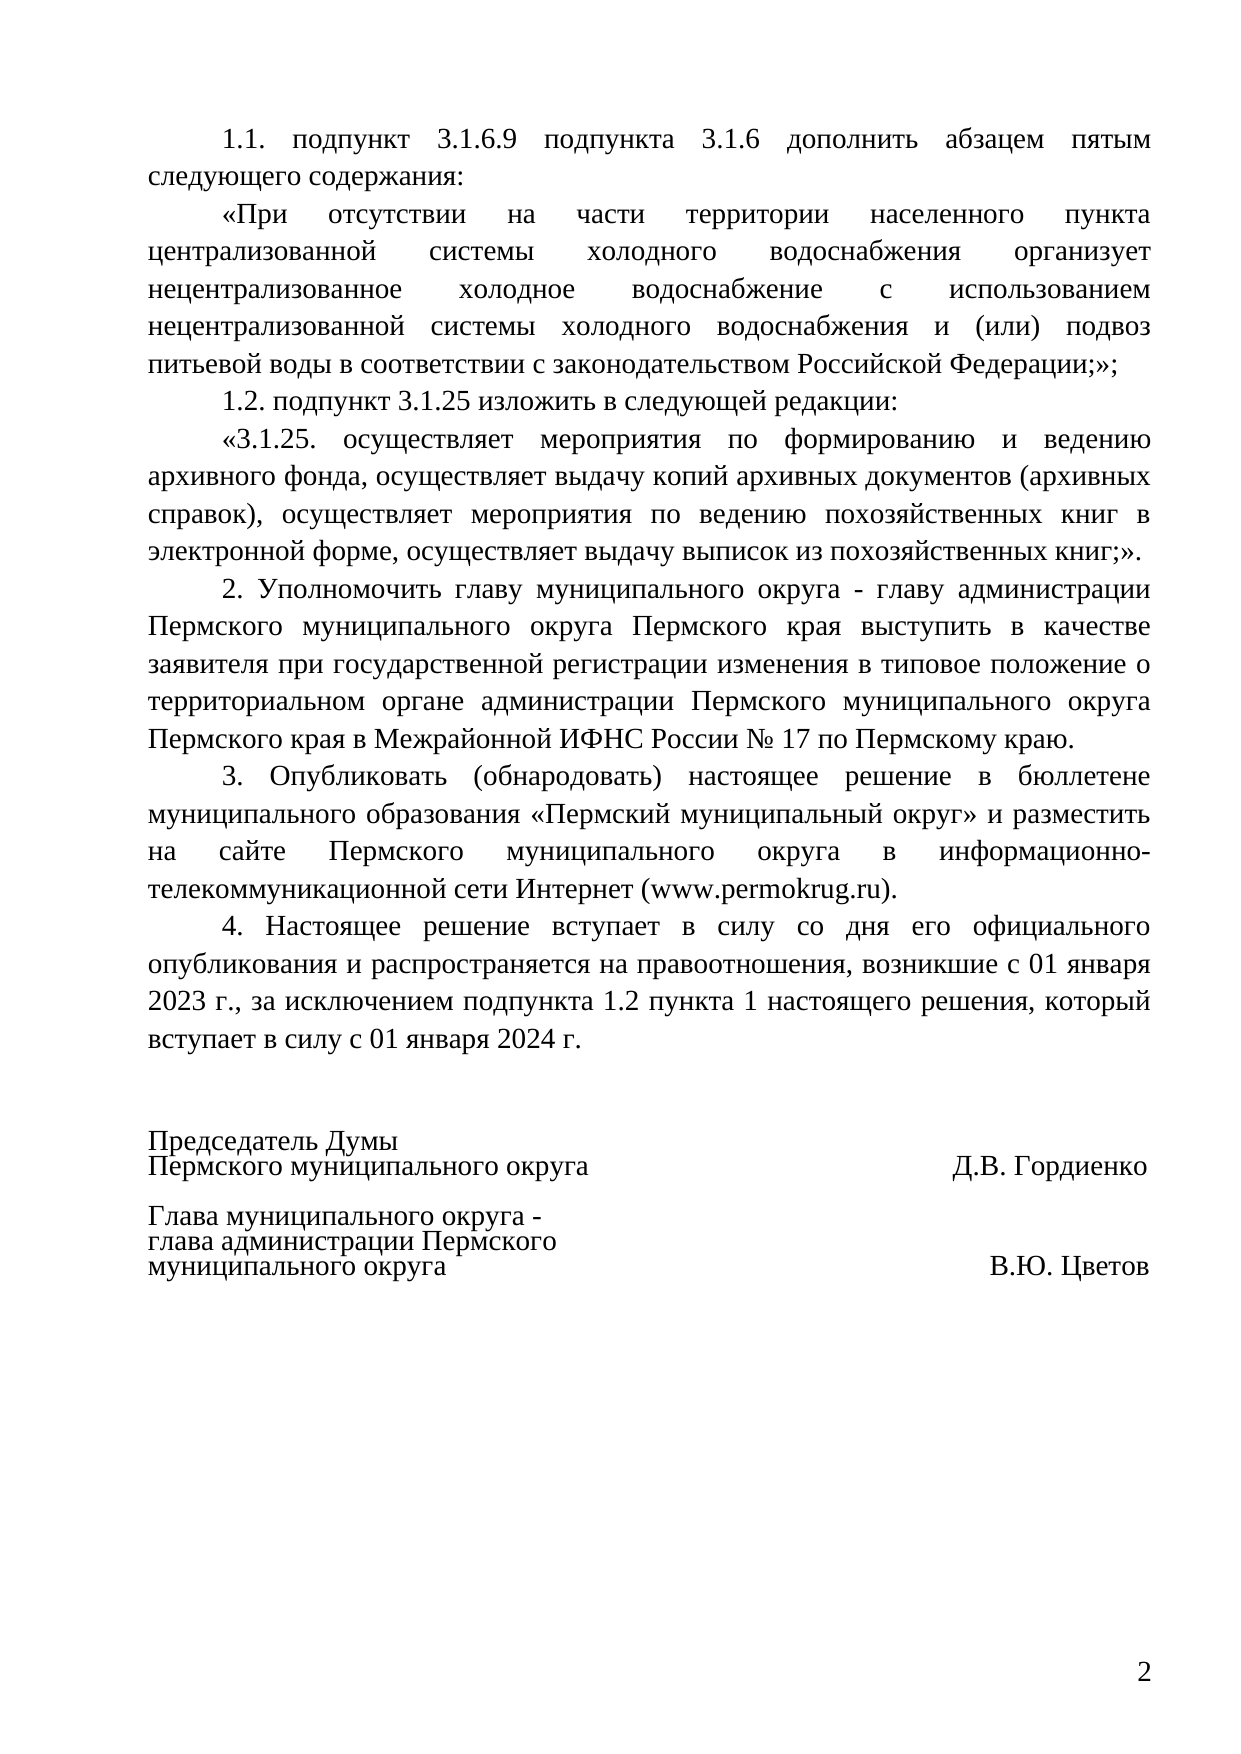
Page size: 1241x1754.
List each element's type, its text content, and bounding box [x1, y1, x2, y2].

text Пермского муниципального округа Д.В. Гордиенко [148, 1156, 959, 1181]
text 2. Уполномочить главу муниципального округа - главу администрации Пермского муниципального округа Пермского края выступить в качестве заявителя при государственной регистрации изменения в типовое положение о территориальном органе администрации Пермского муниципального округа Пермского края в Межрайонной ИФНС России № 17 по Пермскому краю. [148, 568, 1152, 756]
text глава администрации Пермского [148, 1231, 1152, 1256]
text 3. Опубликовать (обнародовать) настоящее решение в бюллетене муниципального образования «Пермский муниципальный округ» и разместить на сайте Пермского муниципального округа в информационно-телекоммуникационной сети Интернет (www.permokrug.ru). [148, 756, 1152, 906]
text Председатель Думы [342, 1131, 1152, 1156]
text «3.1.25. осуществляет мероприятия по формированию и ведению архивного фонда, осуществляет выдачу копий архивных документов (архивных справок), осуществляет мероприятия по ведению похозяйственных книг в электронной форме, осуществляет выдачу выписок из похозяйственных книг;». [148, 418, 1152, 568]
text Пермского муниципального округа Д.В. Гордиенко [969, 1156, 1152, 1181]
text 1.2. подпункт 3.1.25 изложить в следующей редакции: [148, 381, 1152, 418]
text Глава муниципального округа - [148, 1206, 1152, 1231]
text муниципального округа В.Ю. Цветов [148, 1256, 1079, 1281]
text «При отсутствии на части территории населенного пункта централизованной системы холодного водоснабжения организует нецентрализованное холодное водоснабжение с использованием нецентрализованной системы холодного водоснабжения и (или) подвоз питьевой воды в соответствии с законодательством Российской Федерации;»; [148, 193, 1152, 381]
text Председатель Думы [148, 1131, 332, 1156]
text 1.1. подпункт 3.1.6.9 подпункта 3.1.6 дополнить абзацем пятым следующего содержания: [148, 118, 1152, 193]
text 4. Настоящее решение вступает в силу со дня его официального опубликования и распространяется на правоотношения, возникшие с 01 января 2023 г., за исключением подпункта 1.2 пункта 1 настоящего решения, который вступает в силу с 01 января 2024 г. [148, 906, 1152, 1056]
